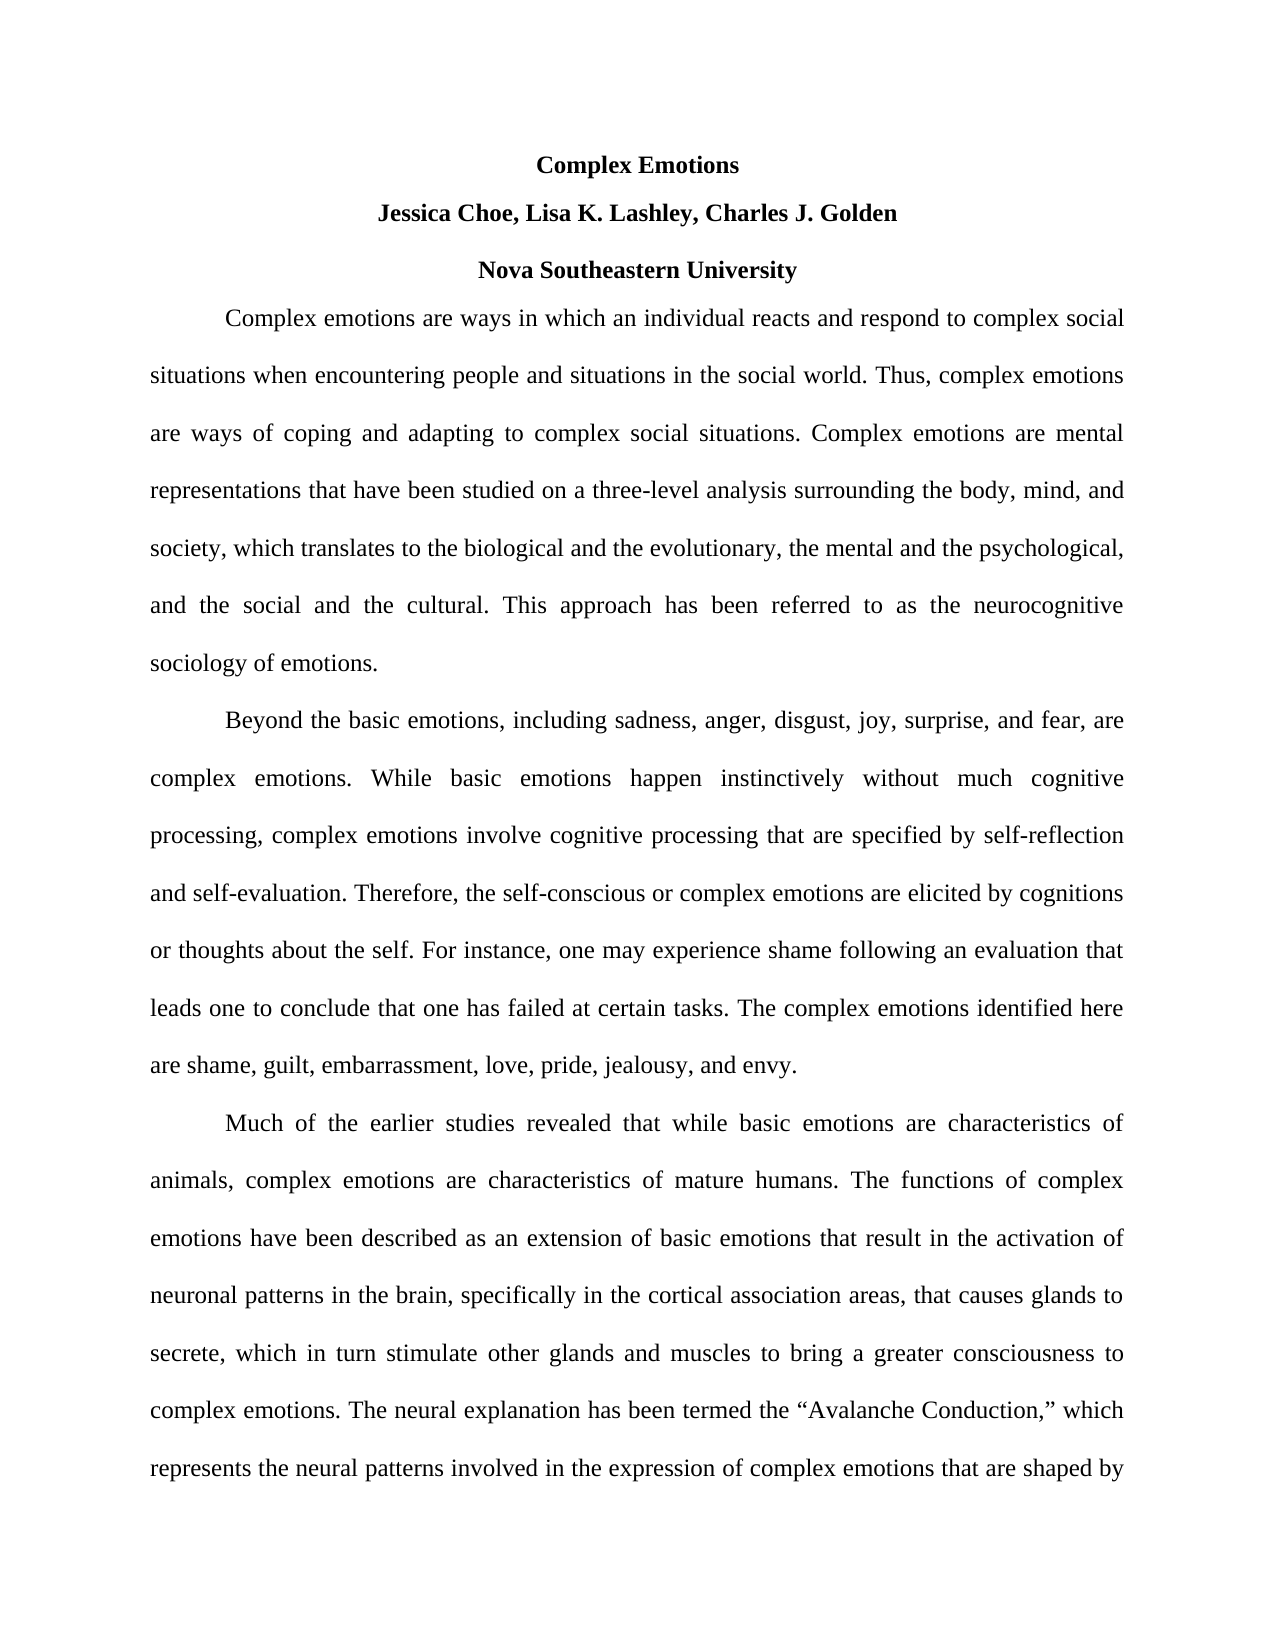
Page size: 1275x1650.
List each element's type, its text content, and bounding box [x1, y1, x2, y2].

text Complex emotions are ways in which an individual reacts and respond to complex social situations when encountering people and situations in the social world. Thus, complex emotions are ways of coping and adapting to complex social situations. Complex emotions are mental representations that have been studied on a three-level analysis surrounding the body, mind, and society, which translates to the biological and the evolutionary, the mental and the psychological, and the social and the cultural. This approach has been referred to as the neurocognitive sociology of emotions. [150, 303, 1125, 677]
text Nova Southeastern University [150, 255, 1125, 284]
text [150, 1108, 1125, 1482]
text Jessica Choe, Lisa K. Lashley, Charles J. Golden [150, 198, 1125, 226]
text Beyond the basic emotions, including sadness, anger, disgust, joy, surprise, and fear, are complex emotions. While basic emotions happen instinctively without much cognitive processing, complex emotions involve cognitive processing that are specified by self-reflection and self-evaluation. Therefore, the self-conscious or complex emotions are elicited by cognitions or thoughts about the self. For instance, one may experience shame following an evaluation that leads one to conclude that one has failed at certain tasks. The complex emotions identified here are shame, guilt, embarrassment, love, pride, jealousy, and envy. [150, 705, 1125, 1079]
text Complex Emotions [150, 150, 1125, 179]
